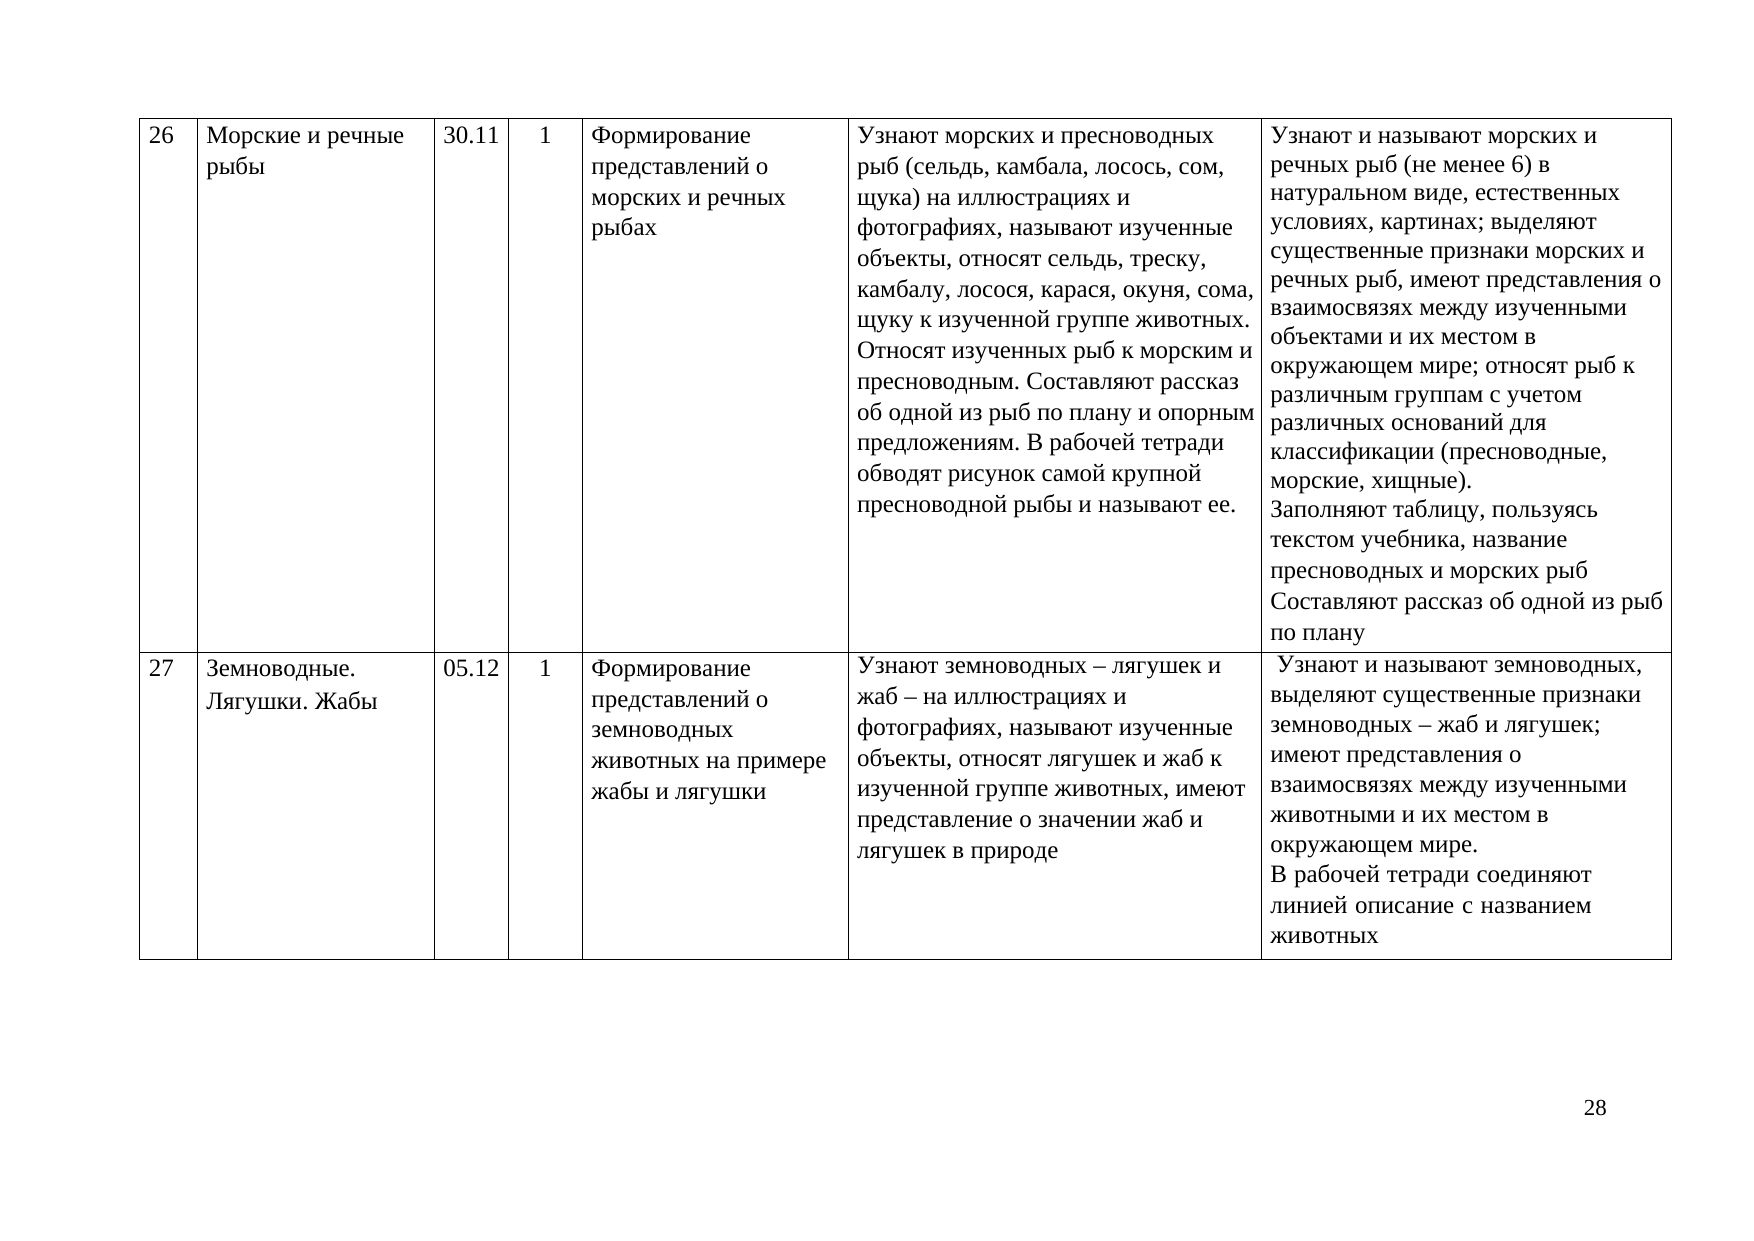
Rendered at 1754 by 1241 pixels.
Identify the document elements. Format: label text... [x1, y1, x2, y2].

text 26 Морские и речные 30.11 1 рыбы [148, 120, 558, 180]
text Узнают морских и пресноводных рыб (сельдь, камбала, лосось, сом, щука) на иллюстрациях и фотографиях, называют изученные объекты, относят сельдь, треску, камбалу, лосося, карася, окуня, сома, щуку к изученной группе животных. Относят изученных рыб к морским и пресноводным. Составляют рассказ об одной из рыб по плану и опорным предложениям. В рабочей тетради обводят рисунок самой крупной пресноводной рыбы и называют ее. [857, 120, 1261, 518]
text Формирование представлений о морских и речных рыбах [591, 120, 792, 241]
text Узнают и называют земноводных, выделяют существенные признаки земноводных – жаб и лягушек; имеют представления о взаимосвязях между изученными животными и их местом в окружающем мире. [1270, 649, 1649, 858]
text 28 [1584, 1094, 1666, 1121]
text 27 Земноводные. 05.12 1 Лягушки. Жабы [148, 653, 558, 714]
text Формирование представлений о земноводных животных на примере жабы и лягушки [591, 653, 833, 805]
text В рабочей тетради соединяют линией описание с названием животных [1270, 859, 1592, 949]
text Узнают земноводных – лягушек и жаб – на иллюстрациях и фотографиях, называют изученные объекты, относят лягушек и жаб к изученной группе животных, имеют представление о значении жаб и лягушек в природе [857, 650, 1252, 863]
text Заполняют таблицу, пользуясь текстом учебника, название пресноводных и морских рыб Составляют рассказ об одной из рыб по плану [1270, 494, 1670, 646]
text Узнают и называют морских и речных рыб (не менее 6) в натуральном виде, естественных условиях, картинах; выделяют существенные признаки морских и речных рыб, имеют представления о взаимосвязях между изученными объектами и их местом в окружающем мире; относят рыб к различным группам с учетом различных оснований для классификации (пресноводные, морские, хищные). [1270, 120, 1668, 494]
